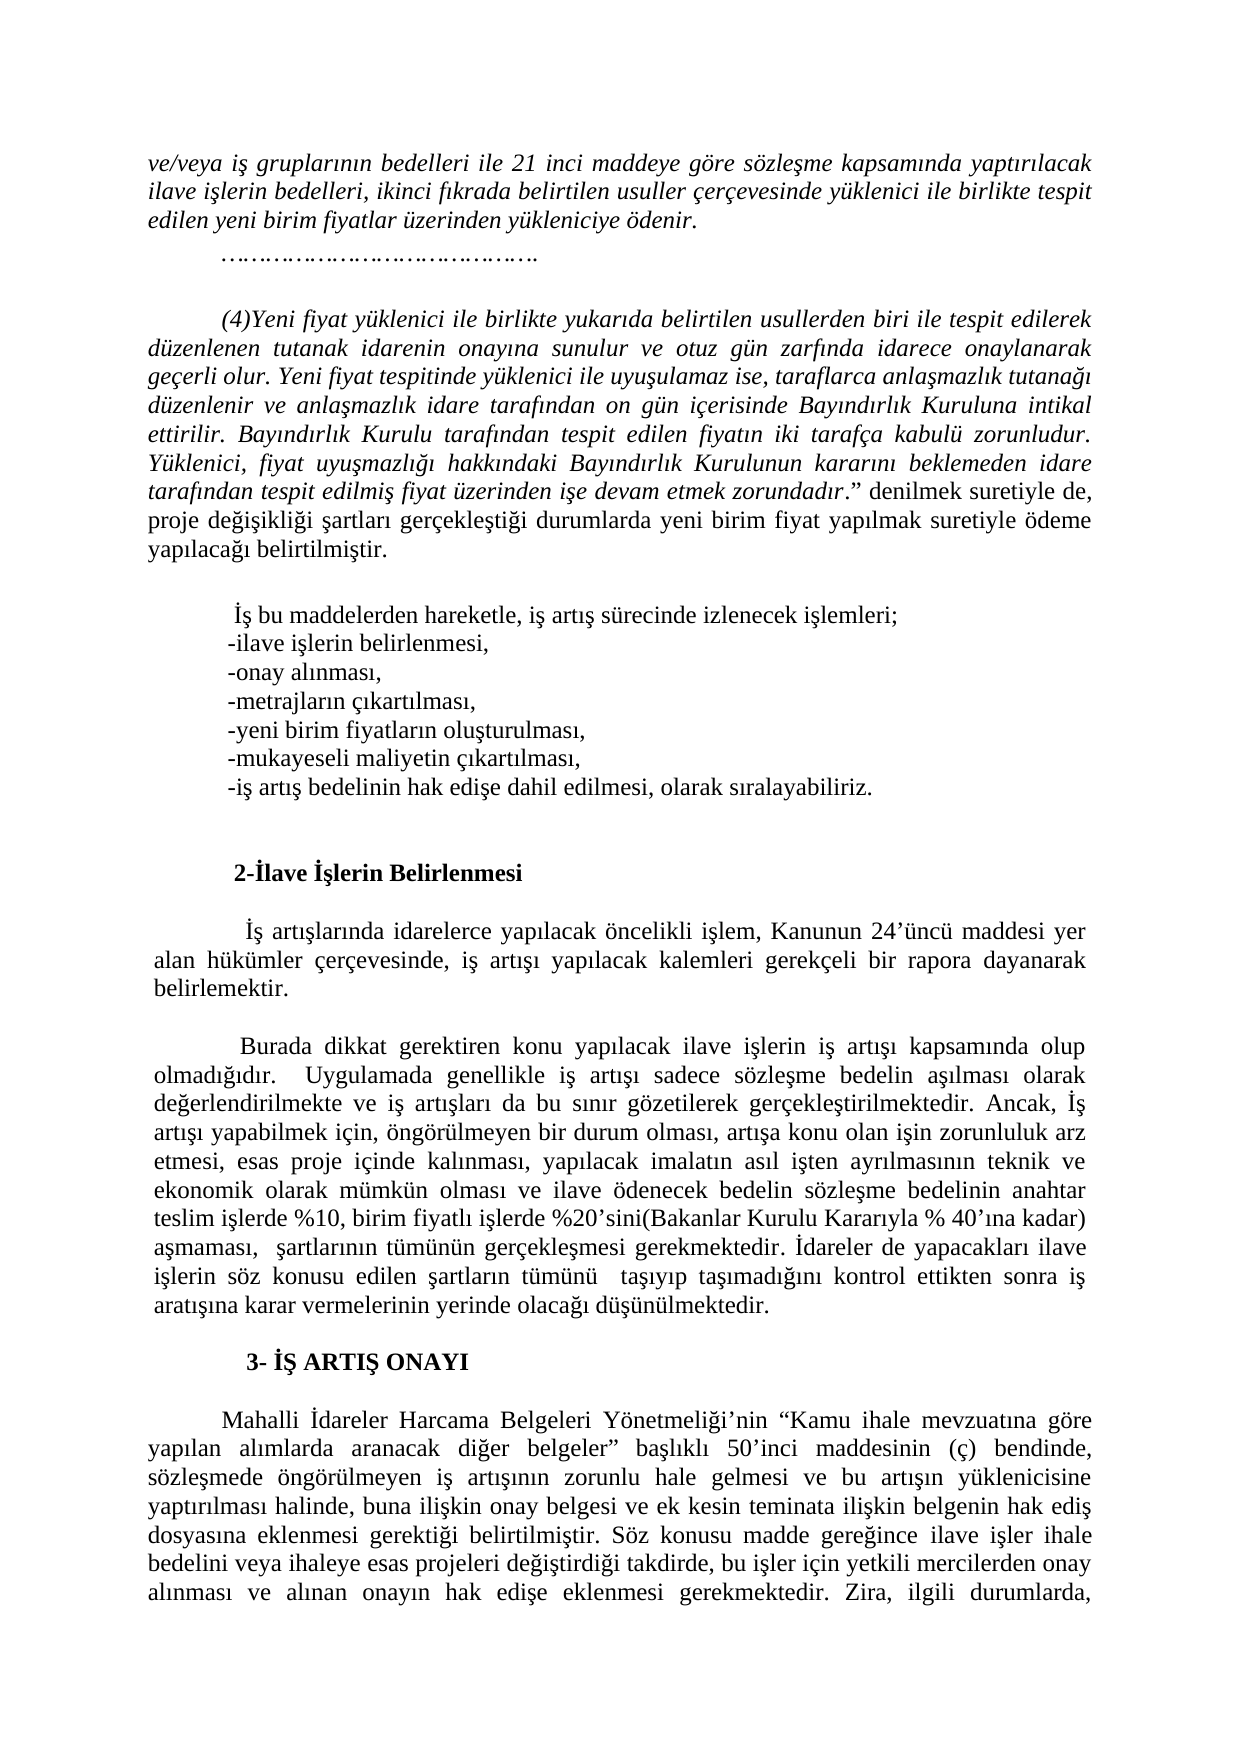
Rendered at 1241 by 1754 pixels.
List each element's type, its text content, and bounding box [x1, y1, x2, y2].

text -mukayeseli maliyetin çıkartılması, [153, 743, 1087, 772]
text -metrajların çıkartılması, [153, 686, 1087, 715]
text -ilave işlerin belirlenmesi, [153, 628, 1087, 657]
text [148, 148, 1093, 234]
text İş artışlarında idarelerce yapılacak öncelikli işlem, Kanunun 24’üncü maddesi yer alan hükümler çerçevesinde, iş artışı yapılacak kalemleri gerekçeli bir rapora dayanarak belirlemektir. [153, 916, 1087, 1002]
text -iş artış bedelinin hak edişe dahil edilmesi, olarak sıralayabiliriz. [153, 772, 1087, 801]
text -onay alınması, [153, 657, 1087, 686]
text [148, 1405, 1093, 1606]
text İş bu maddelerden hareketle, iş artış sürecinde izlenecek işlemleri; [153, 600, 1087, 628]
text 2-İlave İşlerin Belirlenmesi [154, 858, 1087, 887]
text ……………………………………. [148, 238, 1093, 267]
text -yeni birim fiyatların oluşturulması, [153, 715, 1087, 743]
text (4)Yeni fiyat yüklenici ile birlikte yukarıda belirtilen usullerden biri ile tespit edilerek düzenlenen tutanak idarenin onayına sunulur ve otuz gün zarfında idarece onaylanarak geçerli olur. Yeni fiyat tespitinde yüklenici ile uyuşulamaz ise, taraflarca anlaşmazlık tutanağı düzenlenir ve anlaşmazlık idare tarafından on gün içerisinde Bayındırlık Kuruluna intikal ettirilir. Bayındırlık Kurulu tarafından tespit edilen fiyatın iki tarafça kabulü zorunludur. Yüklenici, fiyat uyuşmazlığı hakkındaki Bayındırlık Kurulunun kararını beklemeden idare tarafından tespit edilmiş fiyat üzerinden işe devam etmek zorundadır.” denilmek suretiyle de, proje değişikliği şartları gerçekleştiği durumlarda yeni birim fiyat yapılmak suretiyle ödeme yapılacağı belirtilmiştir. [148, 304, 1093, 563]
text 3- İŞ ARTIŞ ONAYI [153, 1347, 1087, 1376]
text Burada dikkat gerektiren konu yapılacak ilave işlerin iş artışı kapsamında olup olmadığıdır. Uygulamada genellikle iş artışı sadece sözleşme bedelin aşılması olarak değerlendirilmekte ve iş artışları da bu sınır gözetilerek gerçekleştirilmektedir. Ancak, İş artışı yapabilmek için, öngörülmeyen bir durum olması, artışa konu olan işin zorunluluk arz etmesi, esas proje içinde kalınması, yapılacak imalatın asıl işten ayrılmasının teknik ve ekonomik olarak mümkün olması ve ilave ödenecek bedelin sözleşme bedelinin anahtar teslim işlerde %10, birim fiyatlı işlerde %20’sini(Bakanlar Kurulu Kararıyla % 40’ına kadar) aşmaması, şartlarının tümünün gerçekleşmesi gerekmektedir. İdareler de yapacakları ilave işlerin söz konusu edilen şartların tümünü taşıyıp taşımadığını kontrol ettikten sonra iş aratışına karar vermelerinin yerinde olacağı düşünülmektedir. [153, 1031, 1087, 1318]
